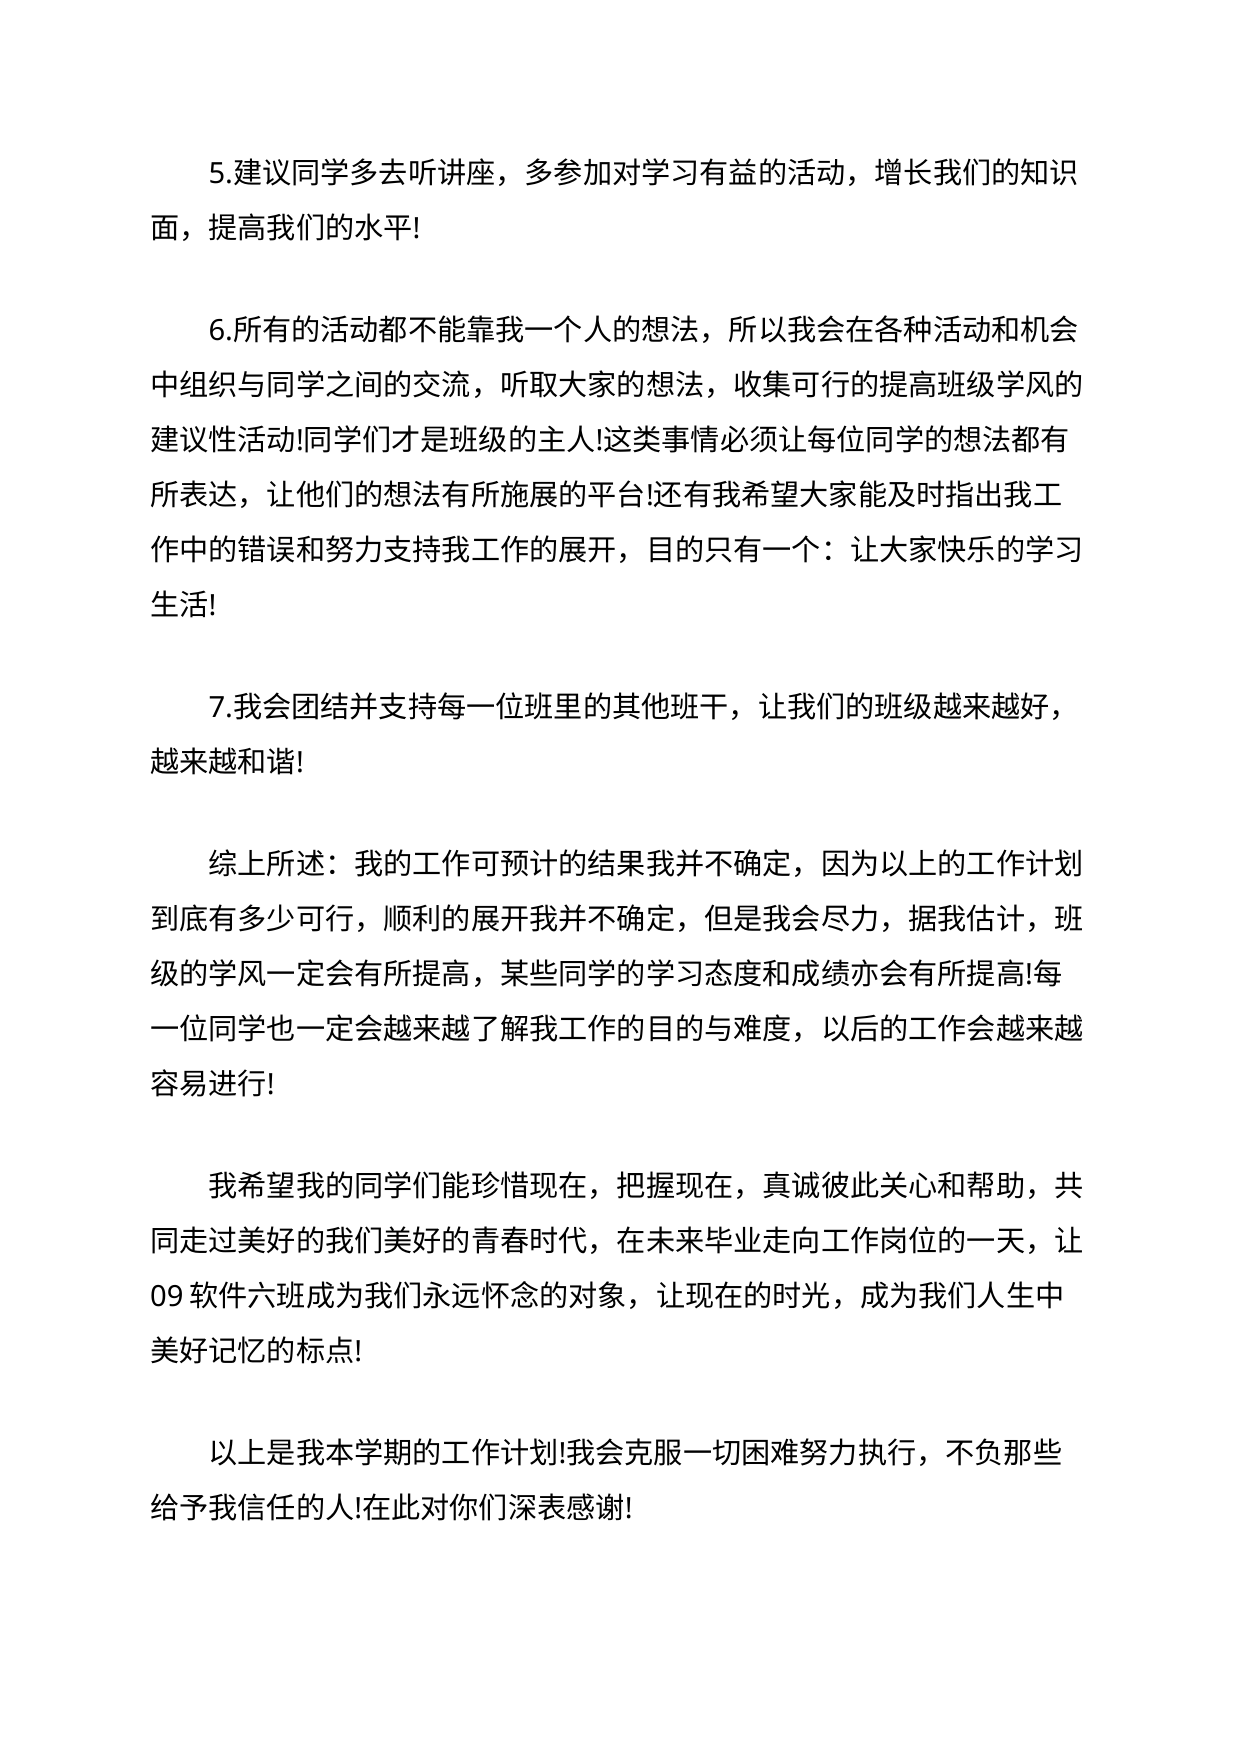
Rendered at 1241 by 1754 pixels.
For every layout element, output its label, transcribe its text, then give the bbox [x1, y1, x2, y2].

text 综上所述：我的工作可预计的结果我并不确定，因为以上的工作计划到底有多少可行，顺利的展开我并不确定，但是我会尽力，据我估计，班级的学风一定会有所提高，某些同学的学习态度和成绩亦会有所提高!每一位同学也一定会越来越了解我工作的目的与难度，以后的工作会越来越容易进行! [150, 841, 1090, 1103]
text 7.我会团结并支持每一位班里的其他班干，让我们的班级越来越好，越来越和谐! [150, 684, 1090, 781]
text 我希望我的同学们能珍惜现在，把握现在，真诚彼此关心和帮助，共同走过美好的我们美好的青春时代，在未来毕业走向工作岗位的一天，让09软件六班成为我们永远怀念的对象，让现在的时光，成为我们人生中美好记忆的标点! [150, 1162, 1090, 1369]
text 以上是我本学期的工作计划!我会克服一切困难努力执行，不负那些给予我信任的人!在此对你们深表感谢! [150, 1429, 1090, 1527]
text 6.所有的活动都不能靠我一个人的想法，所以我会在各种活动和机会中组织与同学之间的交流，听取大家的想法，收集可行的提高班级学风的建议性活动!同学们才是班级的主人!这类事情必须让每位同学的想法都有所表达，让他们的想法有所施展的平台!还有我希望大家能及时指出我工作中的错误和努力支持我工作的展开，目的只有一个：让大家快乐的学习生活! [150, 307, 1090, 624]
text 5.建议同学多去听讲座，多参加对学习有益的活动，增长我们的知识面，提高我们的水平! [150, 150, 1090, 247]
